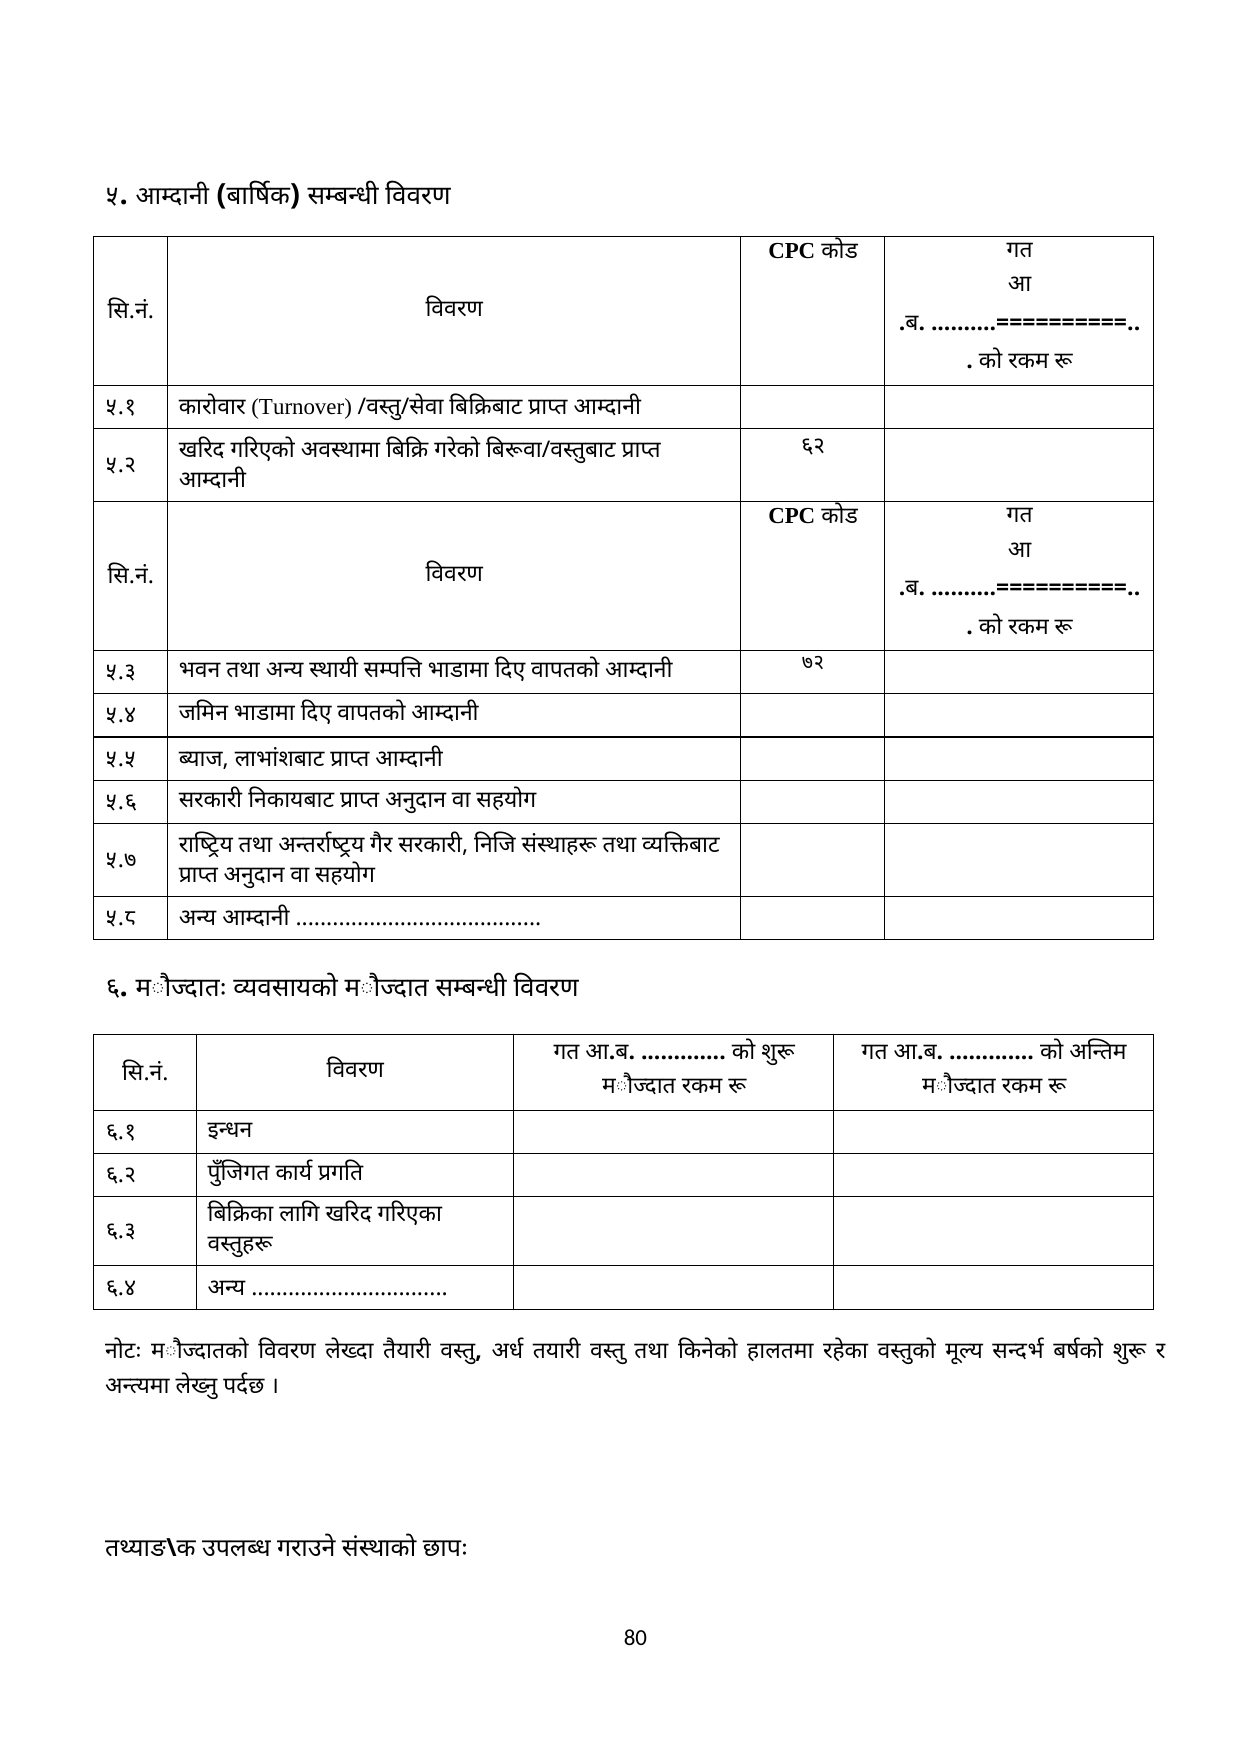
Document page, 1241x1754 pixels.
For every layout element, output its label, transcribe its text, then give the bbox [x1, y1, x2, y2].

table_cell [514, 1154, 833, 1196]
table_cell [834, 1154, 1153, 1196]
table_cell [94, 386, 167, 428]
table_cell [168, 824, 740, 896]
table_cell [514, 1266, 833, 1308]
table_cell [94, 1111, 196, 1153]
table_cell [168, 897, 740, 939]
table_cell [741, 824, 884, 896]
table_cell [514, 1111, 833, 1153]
text नोटः मौज्दातको विवरण लेख्दा तैयारी वस्तु, अर्ध तयारी वस्तु तथा किनेको हालतमा रहेका वस्तुको मूल्य सन्दर्भ बर्षको शुरू र अन्त्यमा लेख्नु पर्दछ । [105, 1334, 1165, 1403]
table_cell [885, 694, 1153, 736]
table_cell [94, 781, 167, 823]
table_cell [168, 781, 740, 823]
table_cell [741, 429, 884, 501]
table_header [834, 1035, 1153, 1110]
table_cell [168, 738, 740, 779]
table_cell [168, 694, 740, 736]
text ५. आम्दानी (बार्षिक) सम्बन्धी विवरण [105, 173, 1165, 215]
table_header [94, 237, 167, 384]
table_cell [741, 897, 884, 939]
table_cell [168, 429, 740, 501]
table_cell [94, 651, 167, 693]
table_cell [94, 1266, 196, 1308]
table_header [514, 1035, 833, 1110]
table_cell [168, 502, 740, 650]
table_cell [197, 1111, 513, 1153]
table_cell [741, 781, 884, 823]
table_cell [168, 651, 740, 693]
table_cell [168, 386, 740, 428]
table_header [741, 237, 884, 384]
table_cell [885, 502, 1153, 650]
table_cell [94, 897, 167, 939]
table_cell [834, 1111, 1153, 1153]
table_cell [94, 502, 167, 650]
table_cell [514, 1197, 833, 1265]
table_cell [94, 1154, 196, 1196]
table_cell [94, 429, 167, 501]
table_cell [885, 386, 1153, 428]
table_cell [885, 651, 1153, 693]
text ६. मौज्दातः व्यवसायको मौज्दात सम्बन्धी विवरण [105, 965, 1165, 1007]
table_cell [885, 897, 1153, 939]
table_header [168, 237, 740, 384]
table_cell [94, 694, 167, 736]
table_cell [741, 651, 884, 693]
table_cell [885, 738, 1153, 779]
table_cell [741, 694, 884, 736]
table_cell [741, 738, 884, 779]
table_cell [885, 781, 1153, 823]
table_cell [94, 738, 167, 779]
text तथ्याङ\क उपलब्ध गराउने संस्थाको छापः [105, 1530, 1165, 1567]
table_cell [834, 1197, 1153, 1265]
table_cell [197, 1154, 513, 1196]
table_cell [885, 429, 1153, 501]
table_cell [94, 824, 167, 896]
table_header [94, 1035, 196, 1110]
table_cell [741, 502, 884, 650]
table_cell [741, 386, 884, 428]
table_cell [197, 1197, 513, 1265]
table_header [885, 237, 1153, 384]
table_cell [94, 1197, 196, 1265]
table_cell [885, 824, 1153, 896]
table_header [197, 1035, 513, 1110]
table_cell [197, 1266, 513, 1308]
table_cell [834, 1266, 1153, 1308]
